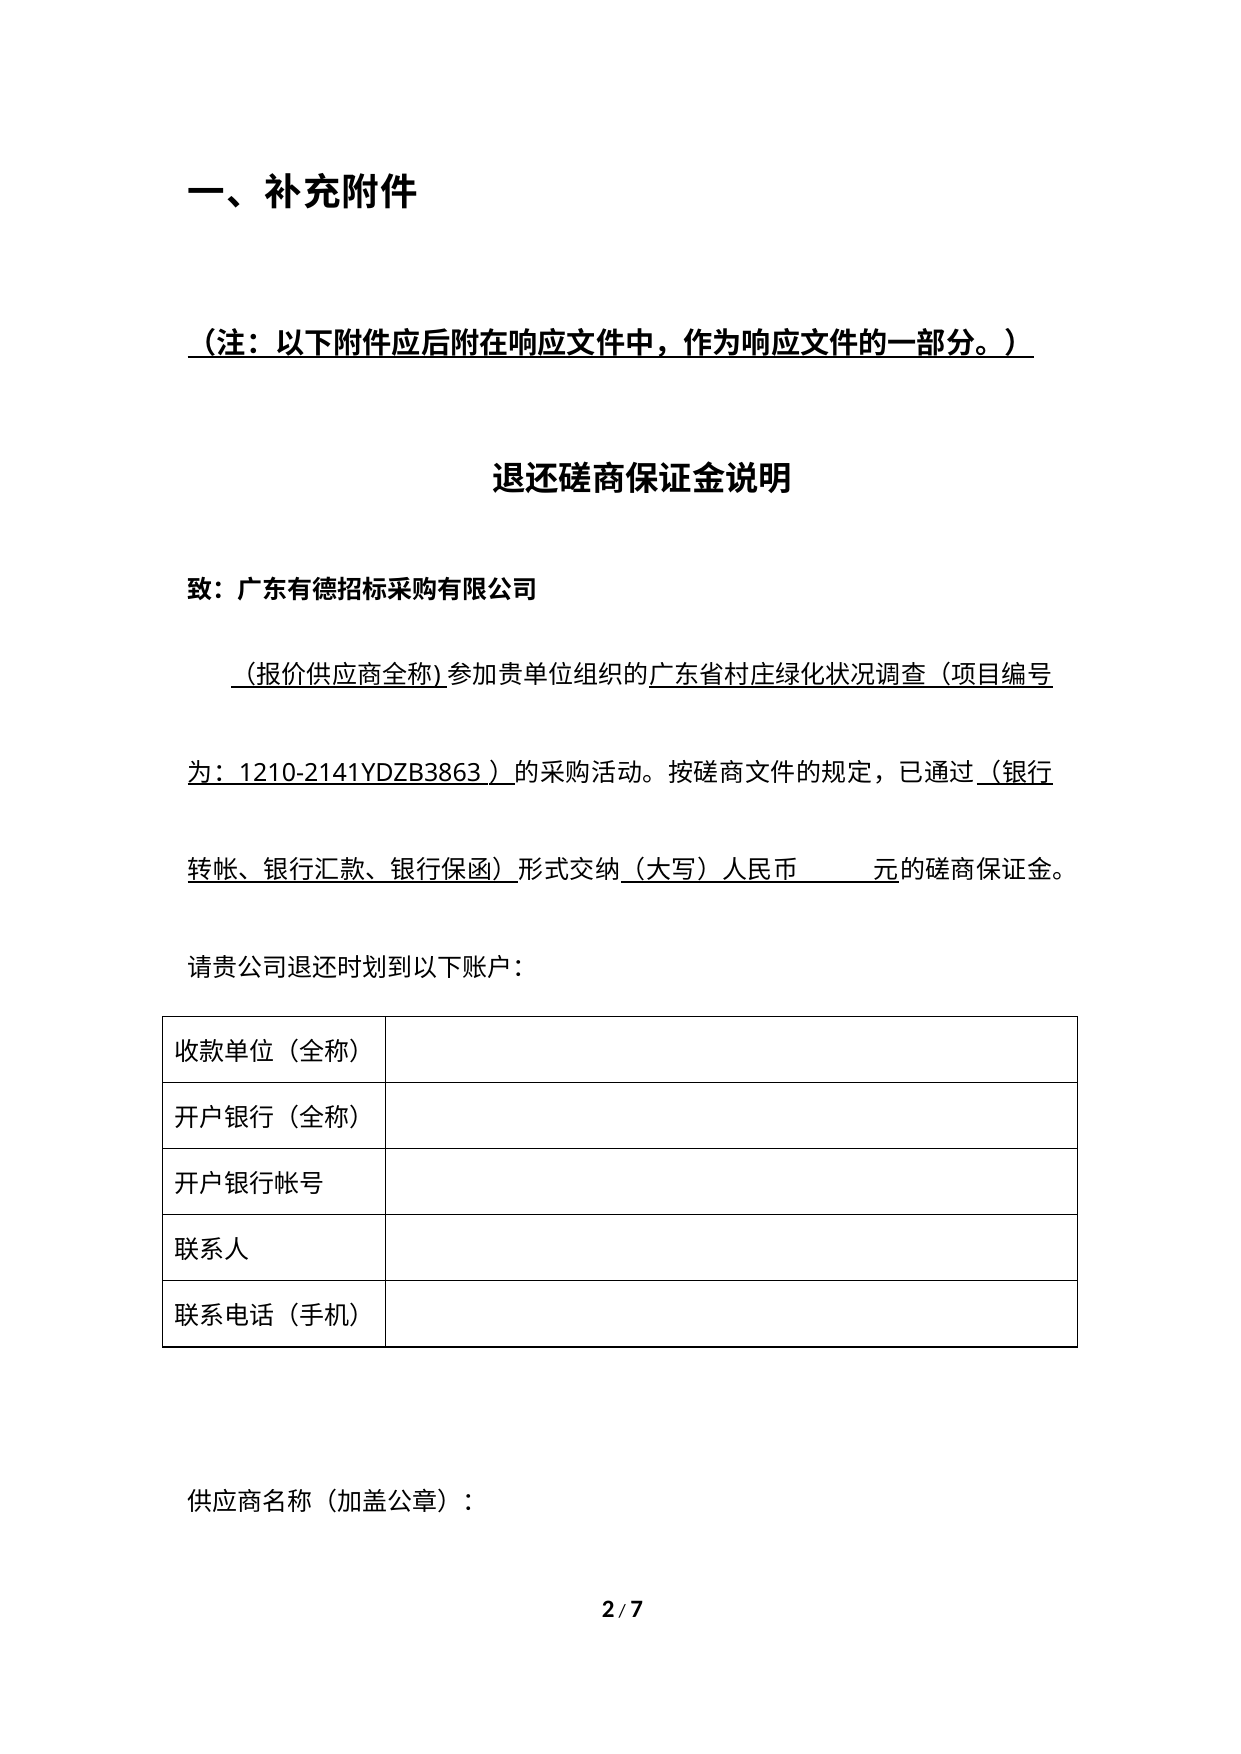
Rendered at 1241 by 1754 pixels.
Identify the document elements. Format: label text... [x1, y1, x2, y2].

table_cell [386, 1149, 1077, 1214]
table_cell [386, 1083, 1077, 1148]
text 致：广东有德招标采购有限公司 [187, 570, 1053, 606]
text 供应商名称（加盖公章）： [187, 1482, 1053, 1518]
text （报价供应商全称) 参加贵单位组织的广东省村庄绿化状况调查（项目编号为：1210-2141YDZB3863 ）的采购活动。按磋商文件的规定，已通过（银行转帐、银行汇款、银行保函）形式交纳（大写）人民币 元的磋商保证金。请贵公司退还时划到以下账户： [187, 641, 1053, 998]
table_cell 联系人 [163, 1215, 385, 1280]
table_cell [386, 1215, 1077, 1280]
text 一、补充附件 [187, 157, 1053, 222]
table_header 收款单位（全称） [163, 1017, 385, 1082]
table_cell [386, 1281, 1077, 1346]
table_cell 开户银行帐号 [163, 1149, 385, 1214]
text （注：以下附件应后附在响应文件中，作为响应文件的一部分。） [187, 309, 1053, 374]
text 退还磋商保证金说明 [231, 444, 1053, 509]
table_cell 联系电话（手机） [163, 1281, 385, 1346]
table_cell 开户银行（全称） [163, 1083, 385, 1148]
table_header [386, 1017, 1077, 1082]
